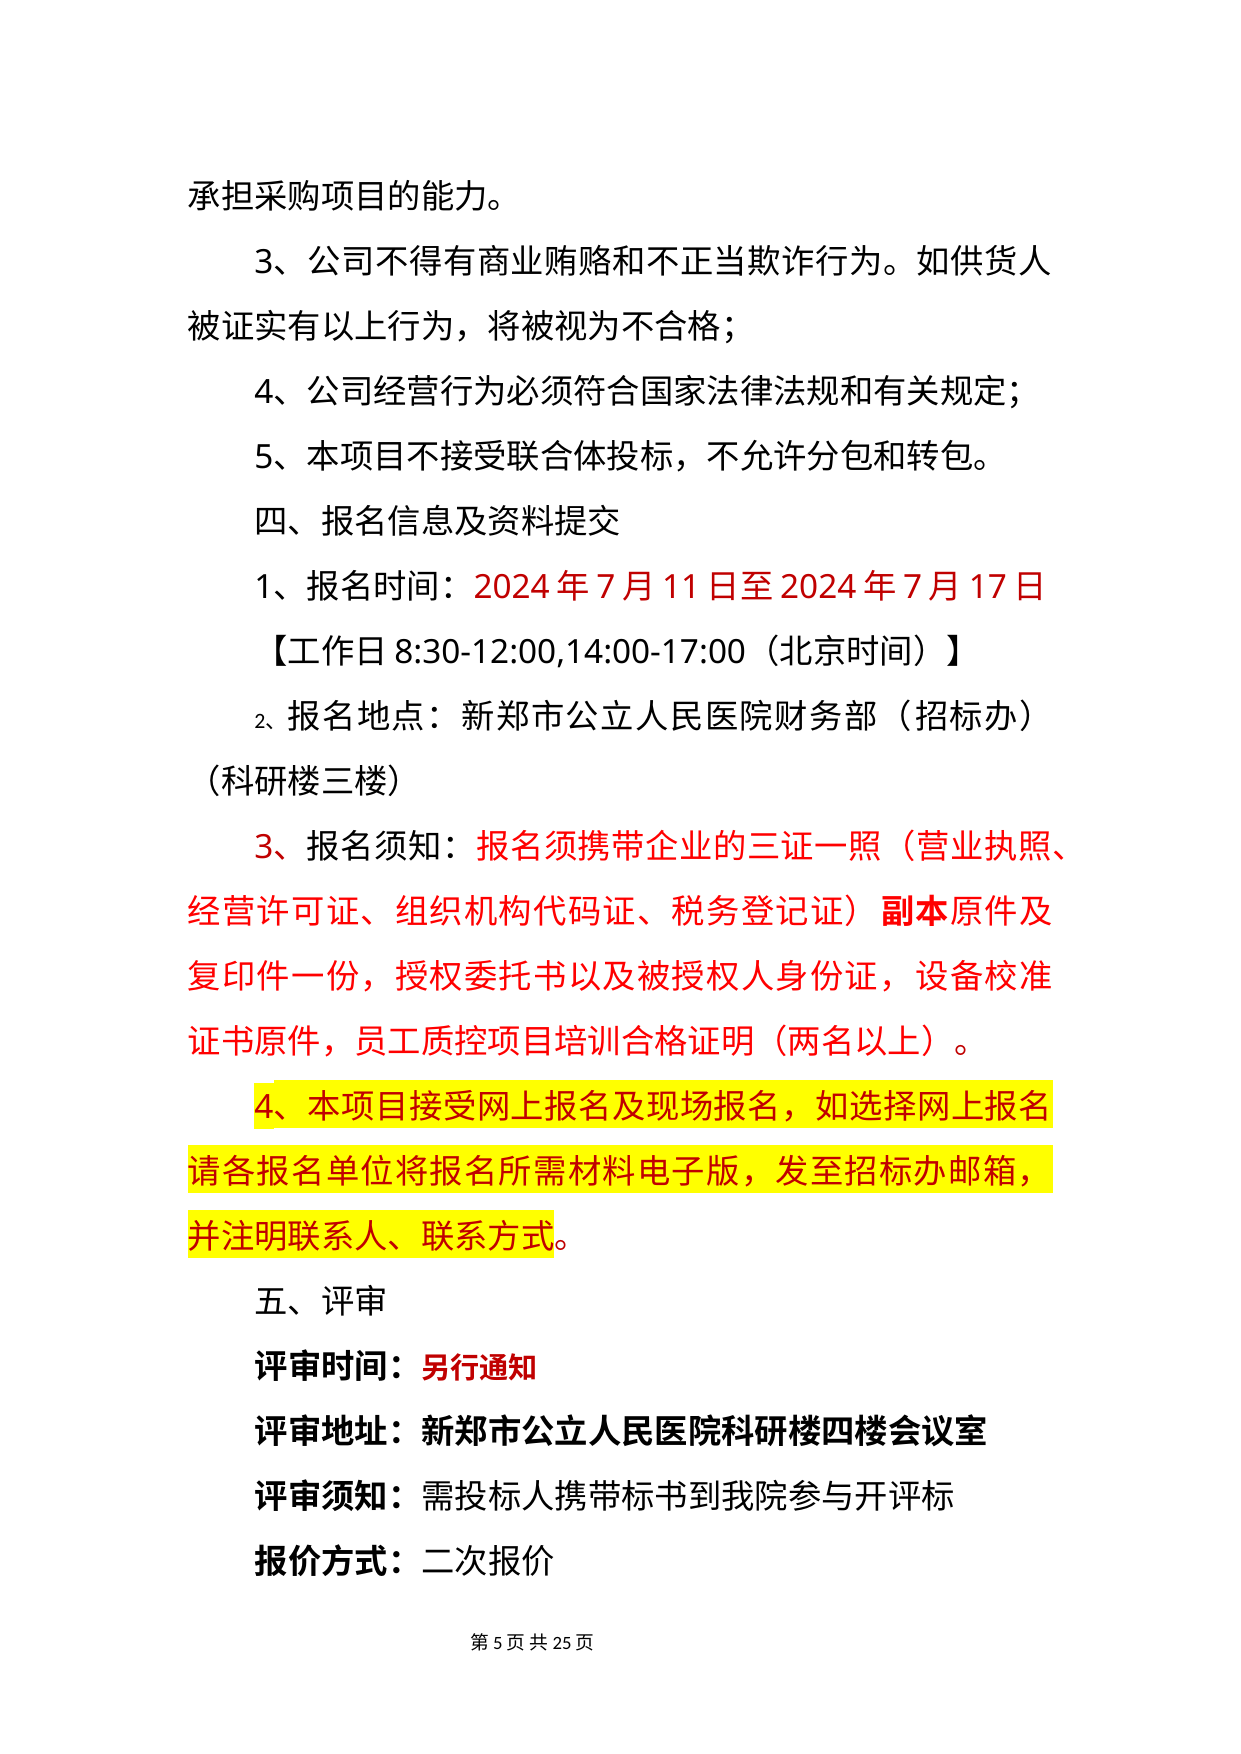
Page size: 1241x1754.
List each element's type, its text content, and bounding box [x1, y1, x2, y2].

text 3、公司不得有商业贿赂和不正当欺诈行为。如供货人被证实有以上行为，将被视为不合格； [187, 227, 1053, 357]
text 评审时间：另行通知 [187, 1332, 1053, 1397]
text 五、评审 [187, 1267, 1053, 1332]
text 4、公司经营行为必须符合国家法律法规和有关规定； [187, 357, 1053, 422]
list 报名须知：报名须携带企业的三证一照（营业执照、经营许可证、组织机构代码证、税务登记证）副本原件及复印件一份，授权委托书以及被授权人身份证，设备校准证书原件，员工质控项目培训合格证明（两名以上）。 [187, 812, 1053, 1072]
text 四、报名信息及资料提交 [187, 487, 1053, 552]
text 1、报名时间：2024年7月11日至2024年7月17日 [187, 552, 1053, 617]
list 4、本项目接受网上报名及现场报名，如选择网上报名请各报名单位将报名所需材料电子版，发至招标办邮箱，并注明联系人、联系方式。 [187, 1072, 1053, 1267]
text 评审须知：需投标人携带标书到我院参与开评标 [187, 1462, 1053, 1527]
text 评审地址：新郑市公立人民医院科研楼四楼会议室 [187, 1397, 1053, 1462]
text 5、本项目不接受联合体投标，不允许分包和转包。 [187, 422, 1053, 487]
text 【工作日8:30-12:00,14:00-17:00（北京时间）】 [187, 617, 1053, 682]
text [187, 162, 1053, 227]
list 报名地点：新郑市公立人民医院财务部（招标办）（科研楼三楼） [187, 682, 1053, 812]
text 报价方式：二次报价 [187, 1527, 1053, 1592]
